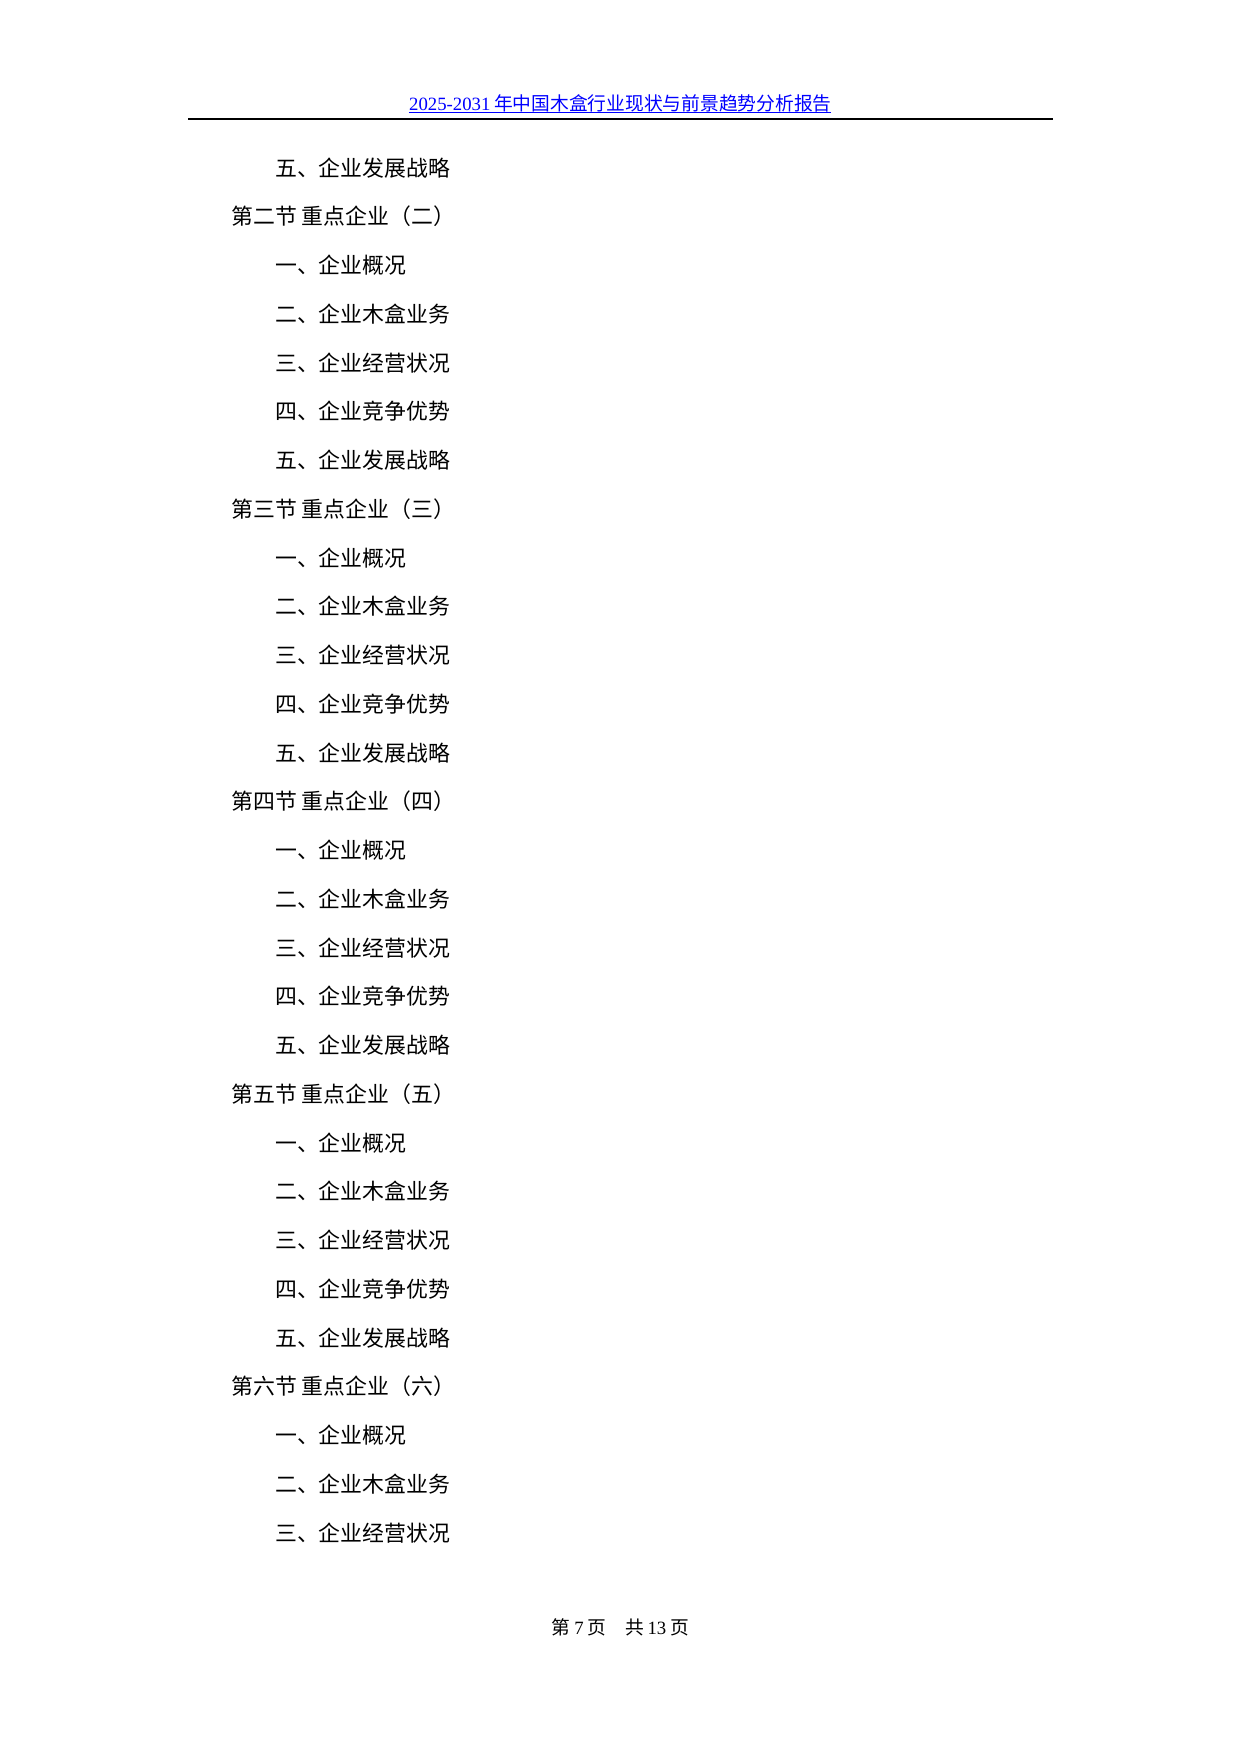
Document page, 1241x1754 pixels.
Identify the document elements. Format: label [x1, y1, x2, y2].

text [187, 150, 1053, 1548]
